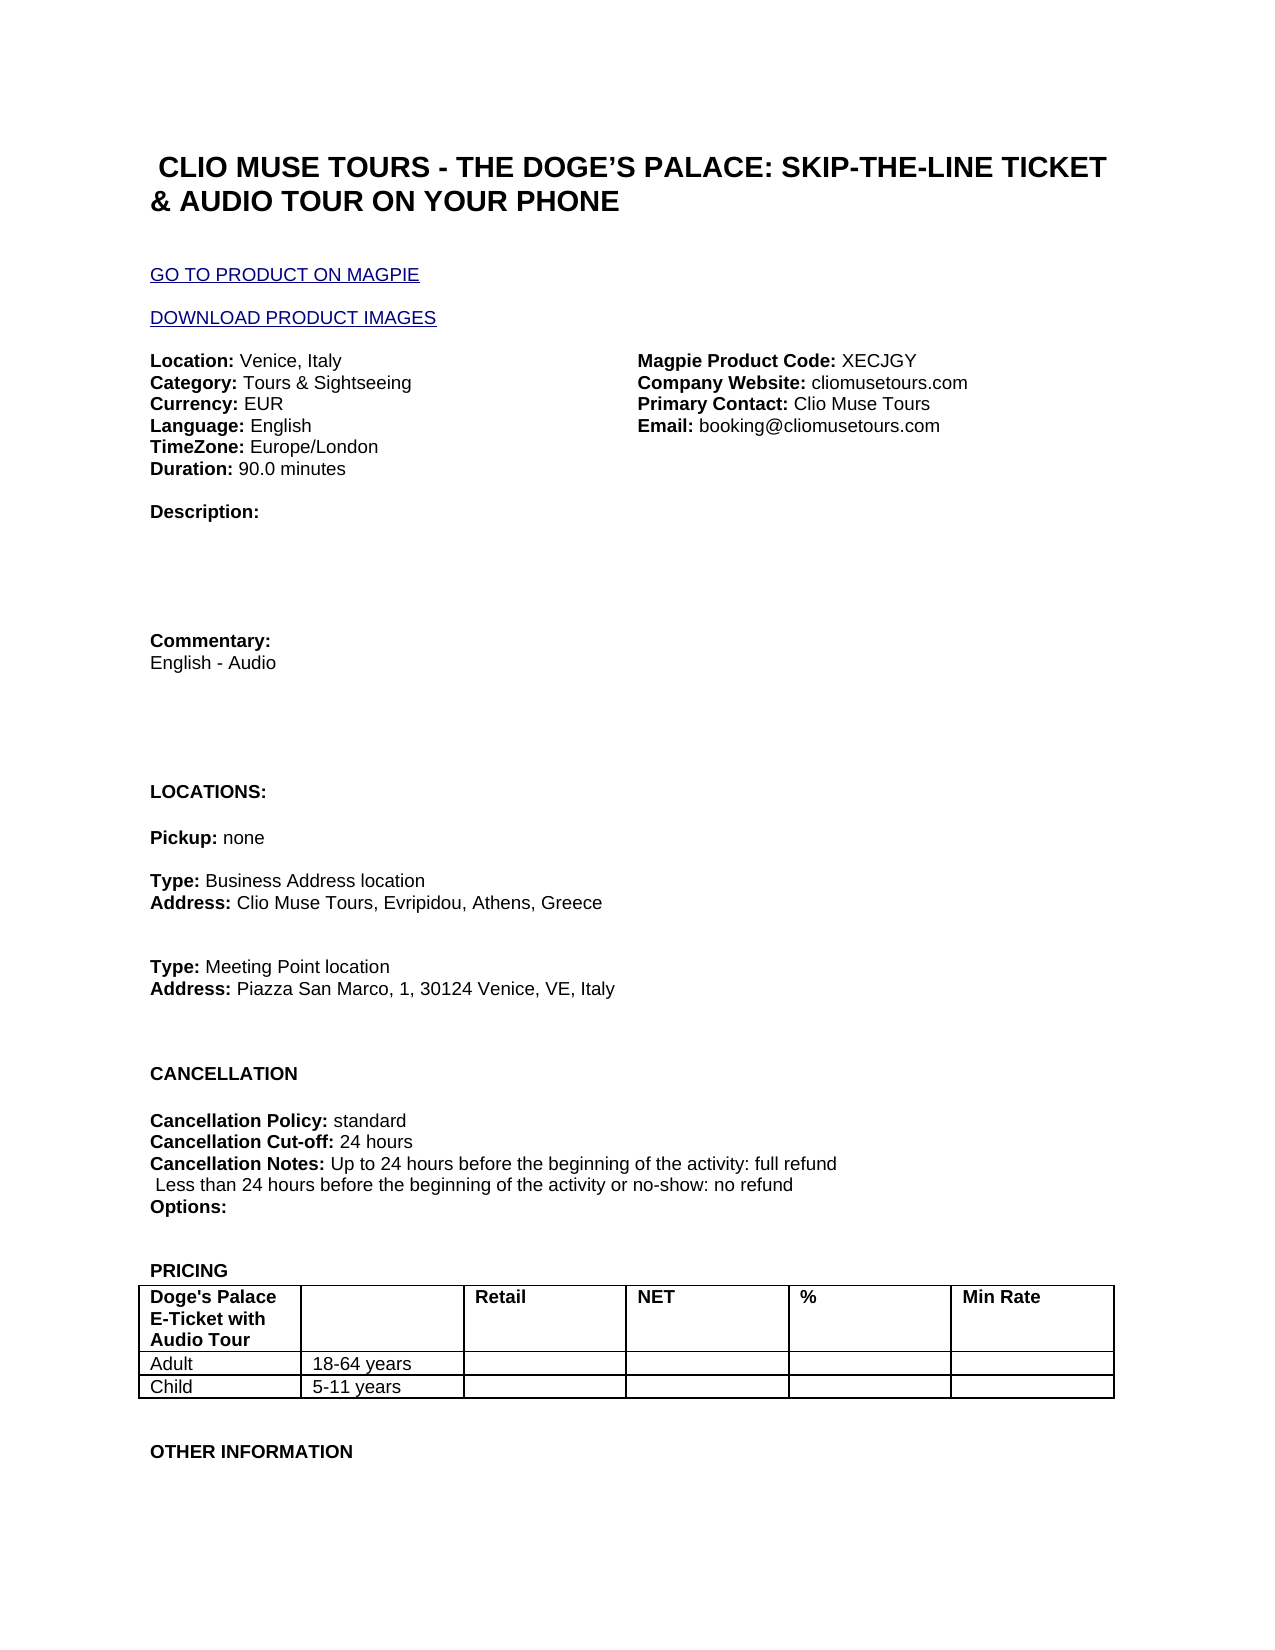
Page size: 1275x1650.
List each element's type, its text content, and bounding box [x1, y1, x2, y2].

table_cell [627, 1376, 788, 1397]
text Commentary: [150, 630, 1125, 652]
subtitle Clio Muse Tours - The Doge’s Palace: Skip-the-Line Ticket & Audio Tour on your Phone [150, 150, 1125, 217]
text Cancellation Cut-off: 24 hours [150, 1131, 1125, 1153]
subtitle Locations: [150, 780, 1125, 802]
table_cell [790, 1352, 950, 1374]
table_header % [790, 1286, 950, 1351]
text Address: Piazza San Marco, 1, 30124 Venice, VE, Italy [150, 978, 1125, 999]
subtitle Other Information [150, 1441, 1125, 1463]
table_header Location: Venice, Italy Category: Tours & Sightseeing Currency: EUR Language: English TimeZone: Europe/London Duration: 90.0 minutes [139, 350, 626, 479]
text Options: [150, 1196, 1125, 1217]
table_cell [952, 1376, 1113, 1397]
text English - Audio [150, 652, 1125, 673]
table_header Min Rate [952, 1286, 1113, 1351]
table_cell 5-11 years [302, 1376, 463, 1397]
table_cell [465, 1376, 625, 1397]
table_cell [627, 1352, 788, 1374]
text Cancellation Notes: Up to 24 hours before the beginning of the activity: full refund Less than 24 hours before the beginning of the activity or no-show: no refund [150, 1174, 1125, 1196]
table_cell [790, 1376, 950, 1397]
text Type: Business Address location [150, 870, 1125, 891]
text Pickup: none [150, 827, 1125, 848]
text DOWNLOAD PRODUCT IMAGES [150, 307, 1125, 328]
subtitle Pricing [150, 1260, 1125, 1281]
text Cancellation Policy: standard [150, 1109, 1125, 1131]
text GO TO PRODUCT ON MAGPIE [150, 264, 1125, 285]
table_header Retail [465, 1286, 625, 1351]
table_header [302, 1286, 463, 1351]
text Description: [150, 501, 1125, 522]
table_cell Child [140, 1376, 300, 1397]
table_cell [465, 1352, 625, 1374]
table_cell Adult [140, 1352, 300, 1374]
table_header Doge's Palace E-Ticket with Audio Tour [140, 1286, 300, 1351]
table_cell [952, 1352, 1113, 1374]
text Type: Meeting Point location [150, 956, 1125, 978]
table_cell 18-64 years [302, 1352, 463, 1374]
table_header NET [627, 1286, 788, 1351]
table_header Magpie Product Code: XECJGY Company Website: cliomusetours.com Primary Contact: Clio Muse Tours Email: booking@cliomusetours.com [626, 350, 1114, 479]
text Address: Clio Muse Tours, Evripidou, Athens, Greece [150, 891, 1125, 913]
subtitle Cancellation [150, 1063, 1125, 1085]
